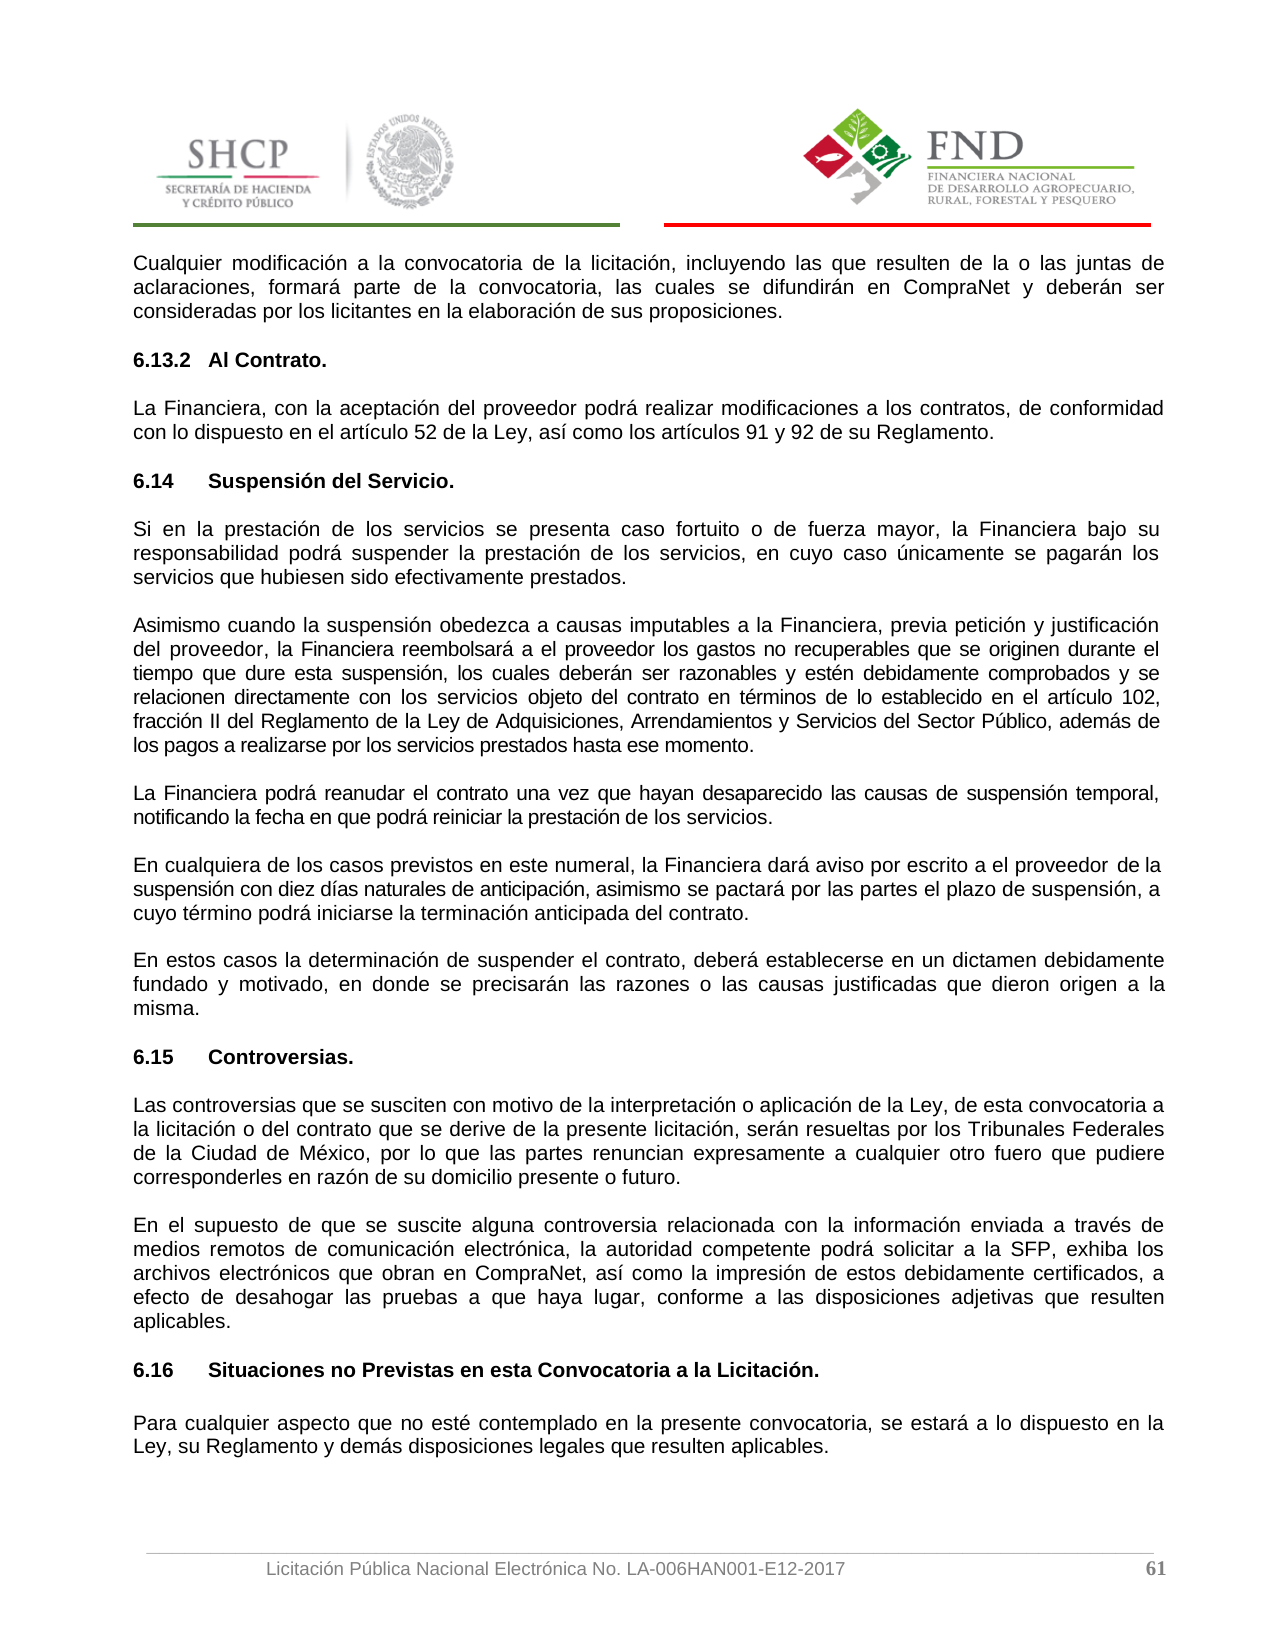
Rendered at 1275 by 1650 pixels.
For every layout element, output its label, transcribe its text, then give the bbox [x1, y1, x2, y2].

text Las controversias que se susciten con motivo de la interpretación o aplicación de la Ley, de esta convocatoria a la licitación o del contrato que se derive de la presente licitación, serán resueltas por los Tribunales Federales de la Ciudad de México, por lo que las partes renuncian expresamente a cualquier otro fuero que pudiere corresponderles en razón de su domicilio presente o futuro. [133, 1093, 1166, 1189]
picture [144, 103, 463, 223]
subtitle 6.16 Situaciones no Previstas en esta Convocatoria a la Licitación. [133, 1357, 1166, 1382]
text Asimismo cuando la suspensión obedezca a causas imputables a la Financiera, previa petición y justificación del proveedor, la Financiera reembolsará a el proveedor los gastos no recuperables que se originen durante el tiempo que dure esta suspensión, los cuales deberán ser razonables y estén debidamente comprobados y se relacionen directamente con los servicios objeto del contrato en términos de lo establecido en el artículo 102, fracción II del Reglamento de la Ley de Adquisiciones, Arrendamientos y Servicios del Sector Público, además de los pagos a realizarse por los servicios prestados hasta ese momento. [133, 613, 1161, 757]
text Para cualquier aspecto que no esté contemplado en la presente convocatoria, se estará a lo dispuesto en la Ley, su Reglamento y demás disposiciones legales que resulten aplicables. [133, 1410, 1166, 1458]
text En cualquiera de los casos previstos en este numeral, la Financiera dará aviso por escrito a el proveedor de la suspensión con diez días naturales de anticipación, asimismo se pactará por las partes el plazo de suspensión, a cuyo término podrá iniciarse la terminación anticipada del contrato. [133, 852, 1161, 924]
subtitle 6.14 Suspensión del Servicio. [133, 468, 1166, 493]
text Cualquier modificación a la convocatoria de la licitación, incluyendo las que resulten de la o las juntas de aclaraciones, formará parte de la convocatoria, las cuales se difundirán en CompraNet y deberán ser consideradas por los licitantes en la elaboración de sus proposiciones. [133, 251, 1166, 323]
text La Financiera, con la aceptación del proveedor podrá realizar modificaciones a los contratos, de conformidad con lo dispuesto en el artículo 52 de la Ley, así como los artículos 91 y 92 de su Reglamento. [133, 396, 1166, 444]
subtitle 6.15 Controversias. [133, 1044, 1166, 1069]
text Si en la prestación de los servicios se presenta caso fortuito o de fuerza mayor, la Financiera bajo su responsabilidad podrá suspender la prestación de los servicios, en cuyo caso únicamente se pagarán los servicios que hubiesen sido efectivamente prestados. [133, 517, 1161, 589]
subtitle 6.13.2 Al Contrato. [133, 347, 1166, 372]
picture [796, 103, 1141, 212]
text La Financiera podrá reanudar el contrato una vez que hayan desaparecido las causas de suspensión temporal, notificando la fecha en que podrá reiniciar la prestación de los servicios. [133, 781, 1161, 828]
text En estos casos la determinación de suspender el contrato, deberá establecerse en un dictamen debidamente fundado y motivado, en donde se precisarán las razones o las causas justificadas que dieron origen a la misma. [133, 948, 1166, 1020]
text En el supuesto de que se suscite alguna controversia relacionada con la información enviada a través de medios remotos de comunicación electrónica, la autoridad competente podrá solicitar a la SFP, exhiba los archivos electrónicos que obran en CompraNet, así como la impresión de estos debidamente certificados, a efecto de desahogar las pruebas a que haya lugar, conforme a las disposiciones adjetivas que resulten aplicables. [133, 1213, 1166, 1333]
